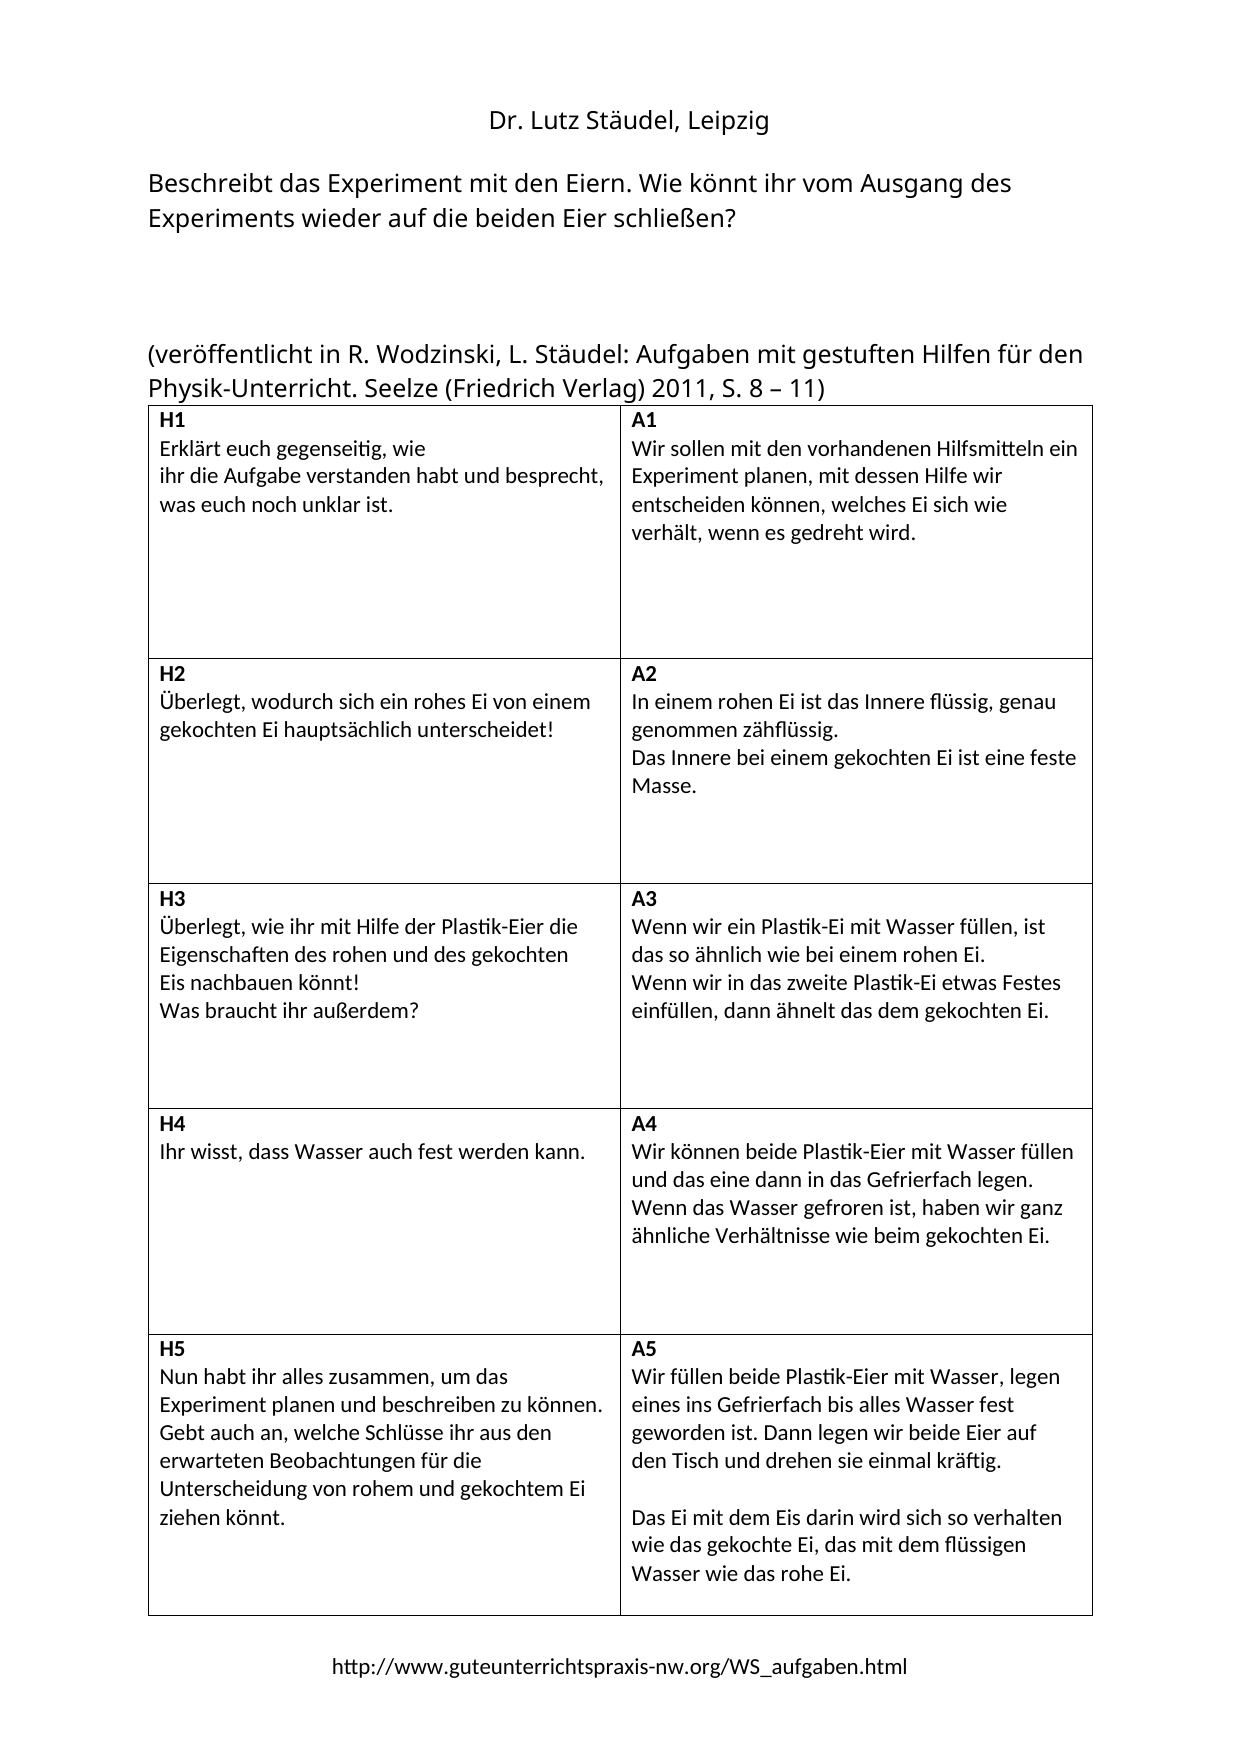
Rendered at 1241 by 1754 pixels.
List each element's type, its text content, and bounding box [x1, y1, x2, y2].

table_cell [149, 1335, 620, 1615]
table_header A1 Wir sollen mit den vorhandenen Hilfsmitteln ein Experiment planen, mit dessen Hilfe wir entscheiden können, welches Ei sich wie verhält, wenn es gedreht wird. [621, 406, 1092, 658]
text (veröffentlicht in R. Wodzinski, L. Stäudel: Aufgaben mit gestuften Hilfen für den Physik-Unterricht. Seelze (Friedrich Verlag) 2011, S. 8 – 11) [148, 336, 1093, 404]
table_cell H4 Ihr wisst, dass Wasser auch fest werden kann. [149, 1109, 620, 1333]
table_cell H2 Überlegt, wodurch sich ein rohes Ei von einem gekochten Ei hauptsächlich unterscheidet! [149, 659, 620, 883]
table_cell A3 Wenn wir ein Plastik-Ei mit Wasser füllen, ist das so ähnlich wie bei einem rohen Ei. Wenn wir in das zweite Plastik-Ei etwas Festes einfüllen, dann ähnelt das dem gekochten Ei. [621, 884, 1092, 1108]
text Beschreibt das Experiment mit den Eiern. Wie könnt ihr vom Ausgang des Experiments wieder auf die beiden Eier schließen? [148, 166, 1093, 234]
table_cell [621, 1335, 1092, 1615]
table_header H1 Erklärt euch gegenseitig, wie ihr die Aufgabe verstanden habt und besprecht, was euch noch unklar ist. [149, 406, 620, 658]
table_cell A2 In einem rohen Ei ist das Innere flüssig, genau genommen zähflüssig. Das Innere bei einem gekochten Ei ist eine feste Masse. [621, 659, 1092, 883]
table_cell H3 Überlegt, wie ihr mit Hilfe der Plastik-Eier die Eigenschaften des rohen und des gekochten Eis nachbauen könnt! Was braucht ihr außerdem? [149, 884, 620, 1108]
table_cell A4 Wir können beide Plastik-Eier mit Wasser füllen und das eine dann in das Gefrierfach legen. Wenn das Wasser gefroren ist, haben wir ganz ähnliche Verhältnisse wie beim gekochten Ei. [621, 1109, 1092, 1333]
